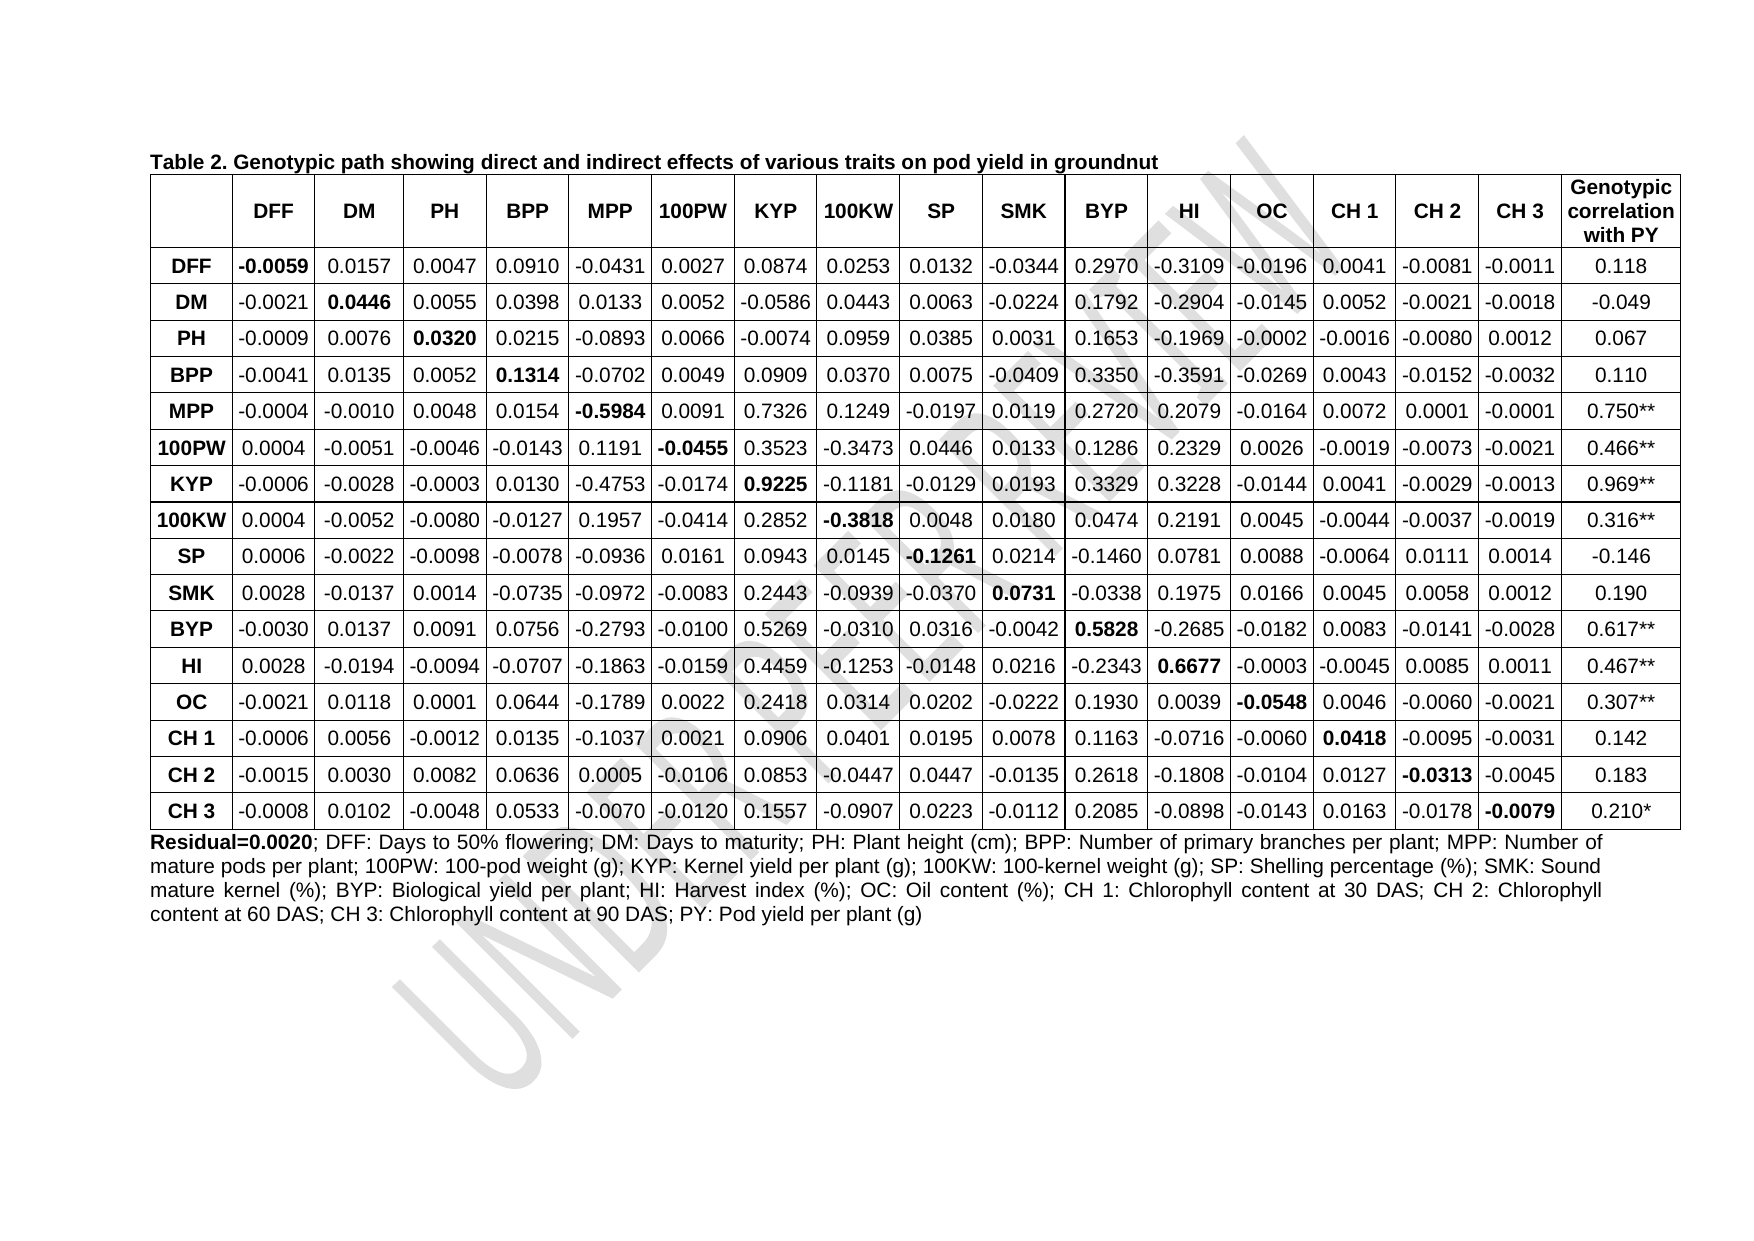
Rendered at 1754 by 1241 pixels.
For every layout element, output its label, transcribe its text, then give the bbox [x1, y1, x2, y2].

table_cell CH 2 [151, 757, 232, 792]
table_cell 0.0157 [315, 248, 403, 283]
table_cell -0.2685 [1148, 611, 1230, 647]
table_header 100PW [652, 175, 734, 247]
table_cell 0.1957 [569, 503, 651, 538]
table_cell 0.0072 [1314, 393, 1395, 429]
table_cell 0.0133 [569, 284, 651, 319]
table_cell -0.0011 [1479, 248, 1561, 283]
table_cell 0.0253 [817, 248, 899, 283]
table_cell -0.146 [1562, 539, 1680, 574]
table_cell -0.0080 [404, 503, 486, 538]
table_cell 0.0076 [315, 321, 403, 356]
table_cell -0.0344 [983, 248, 1064, 283]
table_cell -0.0182 [1231, 611, 1313, 647]
table_cell OC [151, 684, 232, 719]
table_cell -0.0222 [983, 684, 1064, 719]
table_cell -0.0120 [652, 793, 734, 828]
table_cell -0.0060 [1231, 721, 1313, 756]
table_cell 0.0137 [315, 611, 403, 647]
table_cell 0.0055 [404, 284, 486, 319]
table_cell -0.0016 [1314, 321, 1395, 356]
table_cell -0.0174 [652, 466, 734, 501]
table_cell DFF [151, 248, 232, 283]
table_cell -0.0735 [487, 575, 568, 610]
table_cell MPP [151, 393, 232, 429]
table_cell -0.0083 [652, 575, 734, 610]
table_cell -0.0008 [233, 793, 314, 828]
table_cell -0.0021 [233, 684, 314, 719]
table_cell -0.0073 [1396, 430, 1478, 465]
table_cell 0.0195 [900, 721, 982, 756]
table_cell 0.0447 [900, 757, 982, 792]
table_cell -0.0907 [817, 793, 899, 828]
table_cell -0.2793 [569, 611, 651, 647]
table_cell -0.0716 [1148, 721, 1230, 756]
table_cell -0.0002 [1231, 321, 1313, 356]
table_cell -0.3591 [1148, 357, 1230, 392]
table_cell 0.0045 [1231, 503, 1313, 538]
table_cell 0.0370 [817, 357, 899, 392]
table_cell -0.0431 [569, 248, 651, 283]
table_cell 0.2329 [1148, 430, 1230, 465]
table_cell -0.1863 [569, 648, 651, 683]
table_cell 0.0052 [652, 284, 734, 319]
table_cell 0.0001 [404, 684, 486, 719]
table_cell 0.1975 [1148, 575, 1230, 610]
table_header CH 1 [1314, 175, 1395, 247]
table_cell 0.118 [1562, 248, 1680, 283]
table_cell 0.0853 [735, 757, 816, 792]
table_cell 0.0731 [983, 575, 1064, 610]
table_cell 0.0049 [652, 357, 734, 392]
table_cell -0.0152 [1396, 357, 1478, 392]
table_cell -0.0137 [315, 575, 403, 610]
table_cell -0.0015 [233, 757, 314, 792]
table_cell 0.0004 [233, 430, 314, 465]
table_cell 0.0756 [487, 611, 568, 647]
table_cell -0.0031 [1479, 721, 1561, 756]
table_cell 0.0533 [487, 793, 568, 828]
table_cell 0.1792 [1066, 284, 1147, 319]
table_cell 0.0011 [1479, 648, 1561, 683]
table_cell -0.3109 [1148, 248, 1230, 283]
table_header DFF [233, 175, 314, 247]
table_cell 0.0091 [652, 393, 734, 429]
table_cell 0.0132 [900, 248, 982, 283]
table_cell 0.0909 [735, 357, 816, 392]
table_cell 0.316** [1562, 503, 1680, 538]
table_cell -0.0004 [233, 393, 314, 429]
table_cell 0.0906 [735, 721, 816, 756]
table_cell 0.0180 [983, 503, 1064, 538]
table_cell 0.0314 [817, 684, 899, 719]
table_cell 0.0223 [900, 793, 982, 828]
table_header CH 3 [1479, 175, 1561, 247]
table_cell -0.0044 [1314, 503, 1395, 538]
table_cell -0.0100 [652, 611, 734, 647]
table_cell 0.0030 [315, 757, 403, 792]
table_cell -0.0106 [652, 757, 734, 792]
table_cell -0.0447 [817, 757, 899, 792]
text Residual=0.0020; DFF: Days to 50% flowering; DM: Days to maturity; PH: Plant height (cm); BPP: Number of primary branches per plant; MPP: Number of mature pods per plant; 100PW: 100-pod weight (g); KYP: Kernel yield per plant (g); 100KW: 100-kernel weight (g); SP: Shelling percentage (%); SMK: Sound mature kernel (%); BYP: Biological yield per plant; HI: Harvest index (%); OC: Oil content (%); CH 1: Chlorophyll content at 30 DAS; CH 2: Chlorophyll content at 60 DAS; CH 3: Chlorophyll content at 90 DAS; PY: Pod yield per plant (g) [150, 830, 1604, 925]
table_header SP [900, 175, 982, 247]
table_cell -0.0338 [1066, 575, 1147, 610]
table_cell -0.0112 [983, 793, 1064, 828]
table_cell -0.2343 [1066, 648, 1147, 683]
table_cell 0.0028 [233, 575, 314, 610]
table_cell -0.0224 [983, 284, 1064, 319]
table_cell 0.0398 [487, 284, 568, 319]
table_cell 0.7326 [735, 393, 816, 429]
table_cell 0.0088 [1231, 539, 1313, 574]
table_cell -0.0018 [1479, 284, 1561, 319]
table_header HI [1148, 175, 1230, 247]
table_cell -0.0012 [404, 721, 486, 756]
table_cell 0.0078 [983, 721, 1064, 756]
table_cell 0.0047 [404, 248, 486, 283]
table_cell SP [151, 539, 232, 574]
table_cell -0.0548 [1231, 684, 1313, 719]
table_cell -0.0079 [1479, 793, 1561, 828]
table_cell 0.0012 [1479, 321, 1561, 356]
table_header BYP [1066, 175, 1147, 247]
table_cell -0.0143 [1231, 793, 1313, 828]
table_cell -0.0455 [652, 430, 734, 465]
table_cell -0.1789 [569, 684, 651, 719]
table_cell 0.1286 [1066, 430, 1147, 465]
table_cell 0.1163 [1066, 721, 1147, 756]
table_cell -0.0009 [233, 321, 314, 356]
table_cell 0.0085 [1396, 648, 1478, 683]
table_cell 0.0119 [983, 393, 1064, 429]
table_cell -0.0021 [1396, 284, 1478, 319]
table_cell 0.0001 [1396, 393, 1478, 429]
table_cell -0.0194 [315, 648, 403, 683]
table_cell 0.1249 [817, 393, 899, 429]
table_cell KYP [151, 466, 232, 501]
table_cell 0.210* [1562, 793, 1680, 828]
table_cell -0.0042 [983, 611, 1064, 647]
table_cell 0.0006 [233, 539, 314, 574]
table_cell -0.0095 [1396, 721, 1478, 756]
table_cell -0.0269 [1231, 357, 1313, 392]
table_cell -0.0074 [735, 321, 816, 356]
table_cell -0.0001 [1479, 393, 1561, 429]
table_cell 0.2443 [735, 575, 816, 610]
table_cell -0.0586 [735, 284, 816, 319]
table_cell 0.0083 [1314, 611, 1395, 647]
table_cell 0.2720 [1066, 393, 1147, 429]
table_cell 0.0012 [1479, 575, 1561, 610]
table_cell 0.0048 [900, 503, 982, 538]
table_cell 0.0048 [404, 393, 486, 429]
table_cell 0.969** [1562, 466, 1680, 501]
table_cell -0.0145 [1231, 284, 1313, 319]
table_cell -0.0127 [487, 503, 568, 538]
table_cell -0.0939 [817, 575, 899, 610]
table_cell -0.1460 [1066, 539, 1147, 574]
table_cell -0.3818 [817, 503, 899, 538]
table_cell 0.0874 [735, 248, 816, 283]
table_cell 0.0041 [1314, 248, 1395, 283]
table_cell -0.0003 [1231, 648, 1313, 683]
table_cell -0.0129 [900, 466, 982, 501]
table_cell 0.0910 [487, 248, 568, 283]
text Table 2. Genotypic path showing direct and indirect effects of various traits on pod yield in groundnut [150, 150, 1604, 174]
table_header CH 2 [1396, 175, 1478, 247]
table_cell -0.1969 [1148, 321, 1230, 356]
table_cell -0.0164 [1231, 393, 1313, 429]
table_header BPP [487, 175, 568, 247]
table_header Genotypic correlation with PY [1562, 175, 1680, 247]
table_cell 0.0636 [487, 757, 568, 792]
table_cell 0.0135 [315, 357, 403, 392]
table_cell 0.0781 [1148, 539, 1230, 574]
table_cell -0.0051 [315, 430, 403, 465]
table_cell 0.0202 [900, 684, 982, 719]
table_cell 0.3329 [1066, 466, 1147, 501]
table_cell -0.0028 [1479, 611, 1561, 647]
table_cell 0.466** [1562, 430, 1680, 465]
table_cell 0.617** [1562, 611, 1680, 647]
table_cell -0.0052 [315, 503, 403, 538]
table_cell 0.0043 [1314, 357, 1395, 392]
table_cell -0.0310 [817, 611, 899, 647]
table_cell -0.0028 [315, 466, 403, 501]
table_cell 0.0418 [1314, 721, 1395, 756]
table_cell 0.0446 [315, 284, 403, 319]
table_cell -0.0414 [652, 503, 734, 538]
table_cell -0.0059 [233, 248, 314, 283]
table_cell -0.0078 [487, 539, 568, 574]
table_cell 0.0005 [569, 757, 651, 792]
table_cell 0.1191 [569, 430, 651, 465]
table_cell 0.2618 [1066, 757, 1147, 792]
table_cell 100KW [151, 503, 232, 538]
table_cell -0.5984 [569, 393, 651, 429]
table_cell 0.5269 [735, 611, 816, 647]
table_cell CH 1 [151, 721, 232, 756]
table_cell -0.0013 [1479, 466, 1561, 501]
table_cell -0.0032 [1479, 357, 1561, 392]
table_cell 0.0082 [404, 757, 486, 792]
table_cell 0.0014 [404, 575, 486, 610]
table_cell 0.4459 [735, 648, 816, 683]
table_cell 0.0193 [983, 466, 1064, 501]
table_cell -0.2904 [1148, 284, 1230, 319]
table_cell -0.0409 [983, 357, 1064, 392]
table_cell 0.2085 [1066, 793, 1147, 828]
table_cell 0.2418 [735, 684, 816, 719]
table_cell 0.1314 [487, 357, 568, 392]
table_cell 0.0216 [983, 648, 1064, 683]
table_cell 0.3228 [1148, 466, 1230, 501]
table_cell 0.0111 [1396, 539, 1478, 574]
table_cell 0.0063 [900, 284, 982, 319]
table_header 100KW [817, 175, 899, 247]
table_cell 0.0161 [652, 539, 734, 574]
table_cell -0.0029 [1396, 466, 1478, 501]
table_cell 0.0041 [1314, 466, 1395, 501]
table_cell -0.0143 [487, 430, 568, 465]
table_cell 0.0066 [652, 321, 734, 356]
table_cell 0.0943 [735, 539, 816, 574]
table_cell 0.0052 [404, 357, 486, 392]
table_cell -0.0064 [1314, 539, 1395, 574]
table_cell -0.0159 [652, 648, 734, 683]
table_cell 0.0163 [1314, 793, 1395, 828]
table_cell 0.0031 [983, 321, 1064, 356]
table_cell 0.750** [1562, 393, 1680, 429]
table_cell 0.0021 [652, 721, 734, 756]
table_cell -0.0041 [233, 357, 314, 392]
table_cell 0.0214 [983, 539, 1064, 574]
table_cell 0.1557 [735, 793, 816, 828]
table_cell 0.0166 [1231, 575, 1313, 610]
table_cell 100PW [151, 430, 232, 465]
table_cell -0.0098 [404, 539, 486, 574]
table_cell -0.0070 [569, 793, 651, 828]
table_cell 0.0215 [487, 321, 568, 356]
table_header PH [404, 175, 486, 247]
table_cell 0.0026 [1231, 430, 1313, 465]
table_cell -0.1253 [817, 648, 899, 683]
table_cell -0.0707 [487, 648, 568, 683]
table_cell BYP [151, 611, 232, 647]
table_cell -0.0197 [900, 393, 982, 429]
table_cell 0.2852 [735, 503, 816, 538]
table_cell -0.4753 [569, 466, 651, 501]
table_cell 0.0022 [652, 684, 734, 719]
table_cell 0.0014 [1479, 539, 1561, 574]
table_cell -0.1037 [569, 721, 651, 756]
table_cell -0.0135 [983, 757, 1064, 792]
table_cell -0.0046 [404, 430, 486, 465]
table_cell -0.0144 [1231, 466, 1313, 501]
table_cell -0.0021 [1479, 684, 1561, 719]
table_cell -0.0048 [404, 793, 486, 828]
table_cell -0.0006 [233, 721, 314, 756]
table_cell 0.0316 [900, 611, 982, 647]
table_cell -0.0178 [1396, 793, 1478, 828]
table_cell -0.049 [1562, 284, 1680, 319]
table_cell 0.0091 [404, 611, 486, 647]
table_header MPP [569, 175, 651, 247]
table_cell 0.0102 [315, 793, 403, 828]
table_cell -0.1808 [1148, 757, 1230, 792]
table_cell -0.0021 [233, 284, 314, 319]
table_cell -0.0893 [569, 321, 651, 356]
table_cell -0.0003 [404, 466, 486, 501]
table_cell -0.0022 [315, 539, 403, 574]
table_cell 0.2191 [1148, 503, 1230, 538]
table_cell 0.0446 [900, 430, 982, 465]
table_cell CH 3 [151, 793, 232, 828]
table_cell -0.0141 [1396, 611, 1478, 647]
table_cell 0.0052 [1314, 284, 1395, 319]
table_cell 0.0045 [1314, 575, 1395, 610]
table_cell -0.0196 [1231, 248, 1313, 283]
table_cell 0.0027 [652, 248, 734, 283]
table_cell 0.0058 [1396, 575, 1478, 610]
table_cell -0.1261 [900, 539, 982, 574]
table_cell -0.0021 [1479, 430, 1561, 465]
table_cell 0.467** [1562, 648, 1680, 683]
table_cell -0.0972 [569, 575, 651, 610]
table_cell -0.0060 [1396, 684, 1478, 719]
table_header KYP [735, 175, 816, 247]
table_cell PH [151, 321, 232, 356]
table_cell -0.0037 [1396, 503, 1478, 538]
table_cell 0.0135 [487, 721, 568, 756]
table_cell 0.0474 [1066, 503, 1147, 538]
table_cell 0.0046 [1314, 684, 1395, 719]
table_cell 0.183 [1562, 757, 1680, 792]
table_cell 0.9225 [735, 466, 816, 501]
table_cell 0.0039 [1148, 684, 1230, 719]
table_cell -0.0019 [1479, 503, 1561, 538]
table_cell 0.1653 [1066, 321, 1147, 356]
table_cell 0.067 [1562, 321, 1680, 356]
table_cell -0.0313 [1396, 757, 1478, 792]
table_cell DM [151, 284, 232, 319]
table_cell 0.0118 [315, 684, 403, 719]
table_cell -0.0030 [233, 611, 314, 647]
table_cell -0.0148 [900, 648, 982, 683]
table_cell 0.0075 [900, 357, 982, 392]
table_header SMK [983, 175, 1064, 247]
table_cell -0.0936 [569, 539, 651, 574]
table_cell 0.0130 [487, 466, 568, 501]
table_cell 0.2970 [1066, 248, 1147, 283]
table_header DM [315, 175, 403, 247]
table_cell 0.0145 [817, 539, 899, 574]
table_cell -0.0104 [1231, 757, 1313, 792]
table_cell 0.110 [1562, 357, 1680, 392]
table_cell BPP [151, 357, 232, 392]
table_cell -0.0045 [1314, 648, 1395, 683]
table_cell 0.0127 [1314, 757, 1395, 792]
table_cell -0.0045 [1479, 757, 1561, 792]
table_cell 0.0959 [817, 321, 899, 356]
table_cell 0.1930 [1066, 684, 1147, 719]
table_cell SMK [151, 575, 232, 610]
table_cell -0.0006 [233, 466, 314, 501]
table_cell HI [151, 648, 232, 683]
table_cell 0.0385 [900, 321, 982, 356]
table_cell 0.0056 [315, 721, 403, 756]
table_cell -0.0898 [1148, 793, 1230, 828]
table_cell -0.0019 [1314, 430, 1395, 465]
table_header OC [1231, 175, 1313, 247]
table_cell 0.0443 [817, 284, 899, 319]
table_cell -0.0702 [569, 357, 651, 392]
table_cell 0.6677 [1148, 648, 1230, 683]
table_cell 0.0028 [233, 648, 314, 683]
table_cell 0.0133 [983, 430, 1064, 465]
table_cell 0.0004 [233, 503, 314, 538]
table_cell 0.3523 [735, 430, 816, 465]
table_cell -0.0010 [315, 393, 403, 429]
table_cell 0.0154 [487, 393, 568, 429]
table_cell -0.1181 [817, 466, 899, 501]
table_cell -0.3473 [817, 430, 899, 465]
table_cell 0.5828 [1066, 611, 1147, 647]
table_cell 0.0320 [404, 321, 486, 356]
table_cell 0.2079 [1148, 393, 1230, 429]
table_cell 0.0401 [817, 721, 899, 756]
table_cell -0.0370 [900, 575, 982, 610]
table_cell 0.142 [1562, 721, 1680, 756]
table_cell 0.190 [1562, 575, 1680, 610]
table_cell -0.0081 [1396, 248, 1478, 283]
table_cell 0.3350 [1066, 357, 1147, 392]
table_cell 0.307** [1562, 684, 1680, 719]
table_cell -0.0080 [1396, 321, 1478, 356]
table_header [151, 175, 232, 247]
table_cell -0.0094 [404, 648, 486, 683]
table_cell 0.0644 [487, 684, 568, 719]
